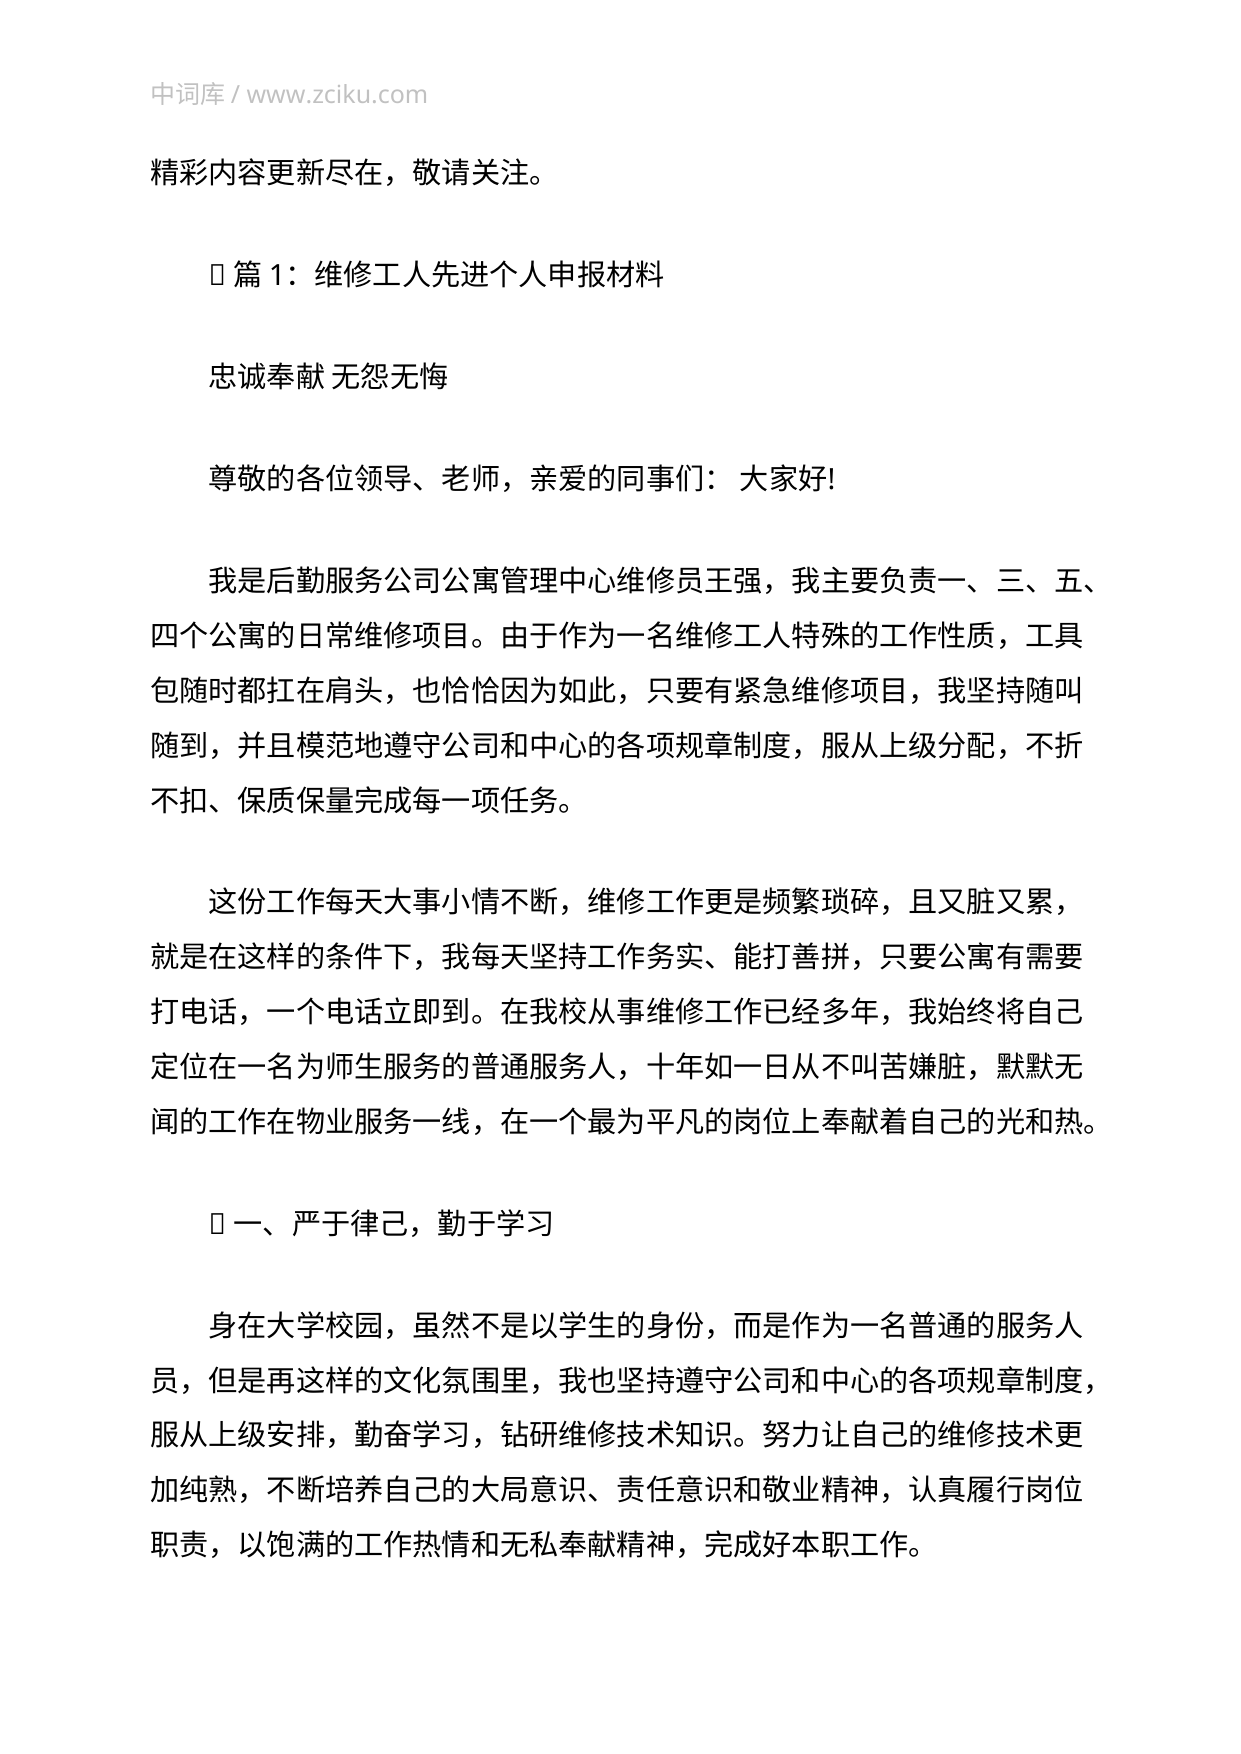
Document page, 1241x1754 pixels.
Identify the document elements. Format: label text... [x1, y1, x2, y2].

text  篇1：维修工人先进个人申报材料 [150, 252, 1090, 294]
text 这份工作每天大事小情不断，维修工作更是频繁琐碎，且又脏又累，就是在这样的条件下，我每天坚持工作务实、能打善拼，只要公寓有需要打电话，一个电话立即到。在我校从事维修工作已经多年，我始终将自己定位在一名为师生服务的普通服务人，十年如一日从不叫苦嫌脏，默默无闻的工作在物业服务一线，在一个最为平凡的岗位上奉献着自己的光和热。 [150, 879, 1090, 1141]
text 身在大学校园，虽然不是以学生的身份，而是作为一名普通的服务人员，但是再这样的文化氛围里，我也坚持遵守公司和中心的各项规章制度，服从上级安排，勤奋学习，钻研维修技术知识。努力让自己的维修技术更加纯熟，不断培养自己的大局意识、责任意识和敬业精神，认真履行岗位职责，以饱满的工作热情和无私奉献精神，完成好本职工作。 [150, 1302, 1090, 1564]
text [150, 150, 1090, 192]
text 我是后勤服务公司公寓管理中心维修员王强，我主要负责一、三、五、四个公寓的日常维修项目。由于作为一名维修工人特殊的工作性质，工具包随时都扛在肩头，也恰恰因为如此，只要有紧急维修项目，我坚持随叫随到，并且模范地遵守公司和中心的各项规章制度，服从上级分配，不折不扣、保质保量完成每一项任务。 [150, 557, 1090, 819]
text 尊敬的各位领导、老师，亲爱的同事们： 大家好! [150, 456, 1090, 498]
text 忠诚奉献 无怨无悔 [150, 354, 1090, 396]
text  一、严于律己，勤于学习 [150, 1200, 1090, 1243]
